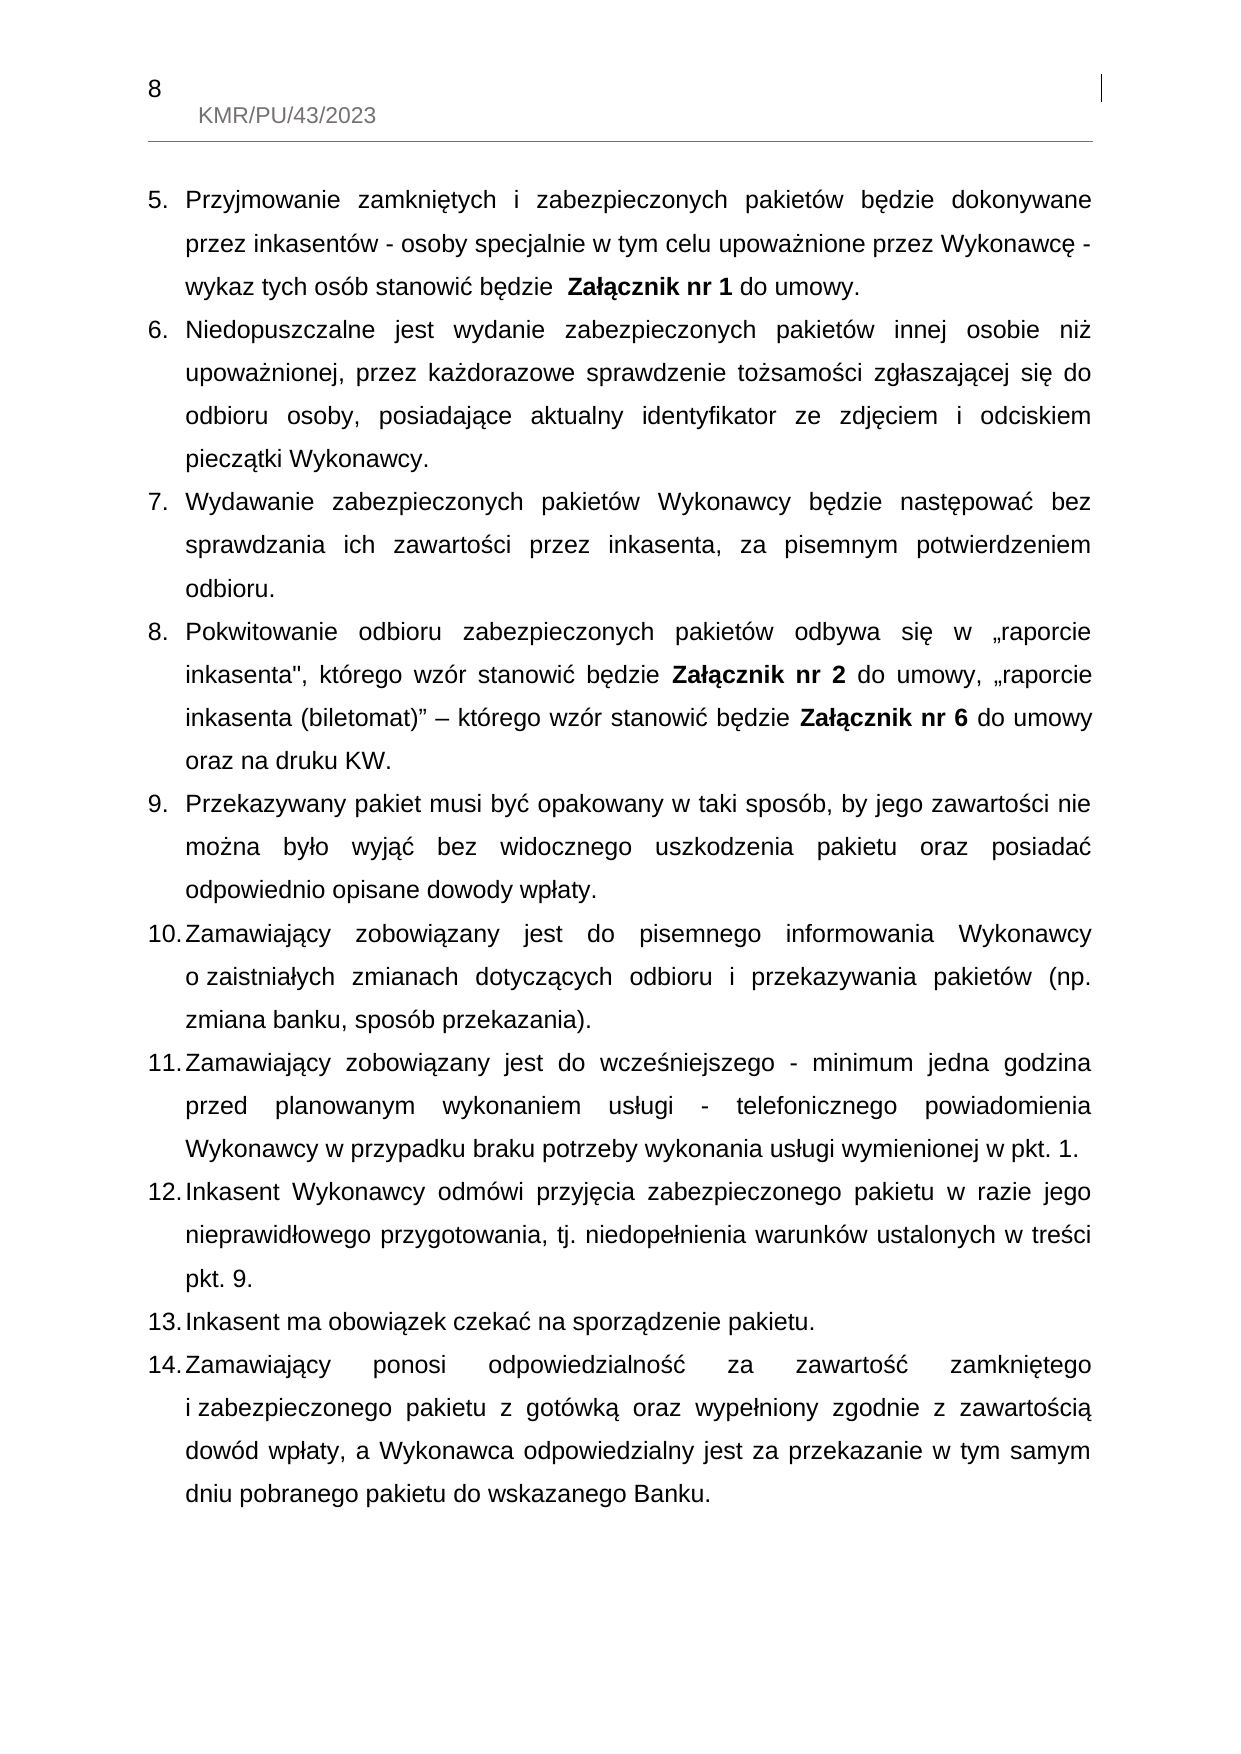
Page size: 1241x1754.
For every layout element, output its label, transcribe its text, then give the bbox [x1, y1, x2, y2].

list Inkasent Wykonawcy odmówi przyjęcia zabezpieczonego pakietu w razie jego nieprawidłowego przygotowania, tj. niedopełnienia warunków ustalonych w treści pkt. 9. [148, 1177, 1093, 1292]
list Zamawiający zobowiązany jest do wcześniejszego - minimum jedna godzina przed planowanym wykonaniem usługi - telefonicznego powiadomienia Wykonawcy w przypadku braku potrzeby wykonania usługi wymienionej w pkt. 1. [148, 1048, 1093, 1163]
list Przekazywany pakiet musi być opakowany w taki sposób, by jego zawartości nie można było wyjąć bez widocznego uszkodzenia pakietu oraz posiadać odpowiednio opisane dowody wpłaty. [148, 789, 1093, 904]
list Niedopuszczalne jest wydanie zabezpieczonych pakietów innej osobie niż upoważnionej, przez każdorazowe sprawdzenie tożsamości zgłaszającej się do odbioru osoby, posiadające aktualny identyfikator ze zdjęciem i odciskiem pieczątki Wykonawcy. [148, 315, 1093, 473]
list Zamawiający ponosi odpowiedzialność za zawartość zamkniętego i zabezpieczonego pakietu z gotówką oraz wypełniony zgodnie z zawartością dowód wpłaty, a Wykonawca odpowiedzialny jest za przekazanie w tym samym dniu pobranego pakietu do wskazanego Banku. [148, 1350, 1093, 1508]
list Zamawiający zobowiązany jest do pisemnego informowania Wykonawcy o zaistniałych zmianach dotyczących odbioru i przekazywania pakietów (np. zmiana banku, sposób przekazania). [148, 918, 1093, 1033]
list Pokwitowanie odbioru zabezpieczonych pakietów odbywa się w „raporcie inkasenta", którego wzór stanowić będzie Załącznik nr 2 do umowy, „raporcie inkasenta (biletomat)” – którego wzór stanowić będzie Załącznik nr 6 do umowy oraz na druku KW. [148, 617, 1093, 775]
list Przyjmowanie zamkniętych i zabezpieczonych pakietów będzie dokonywane przez inkasentów - osoby specjalnie w tym celu upoważnione przez Wykonawcę - wykaz tych osób stanowić będzie Załącznik nr 1 do umowy. [148, 185, 1093, 300]
list Wydawanie zabezpieczonych pakietów Wykonawcy będzie następować bez sprawdzania ich zawartości przez inkasenta, za pisemnym potwierdzeniem odbioru. [148, 487, 1093, 602]
list Inkasent ma obowiązek czekać na sporządzenie pakietu. [148, 1307, 1093, 1335]
